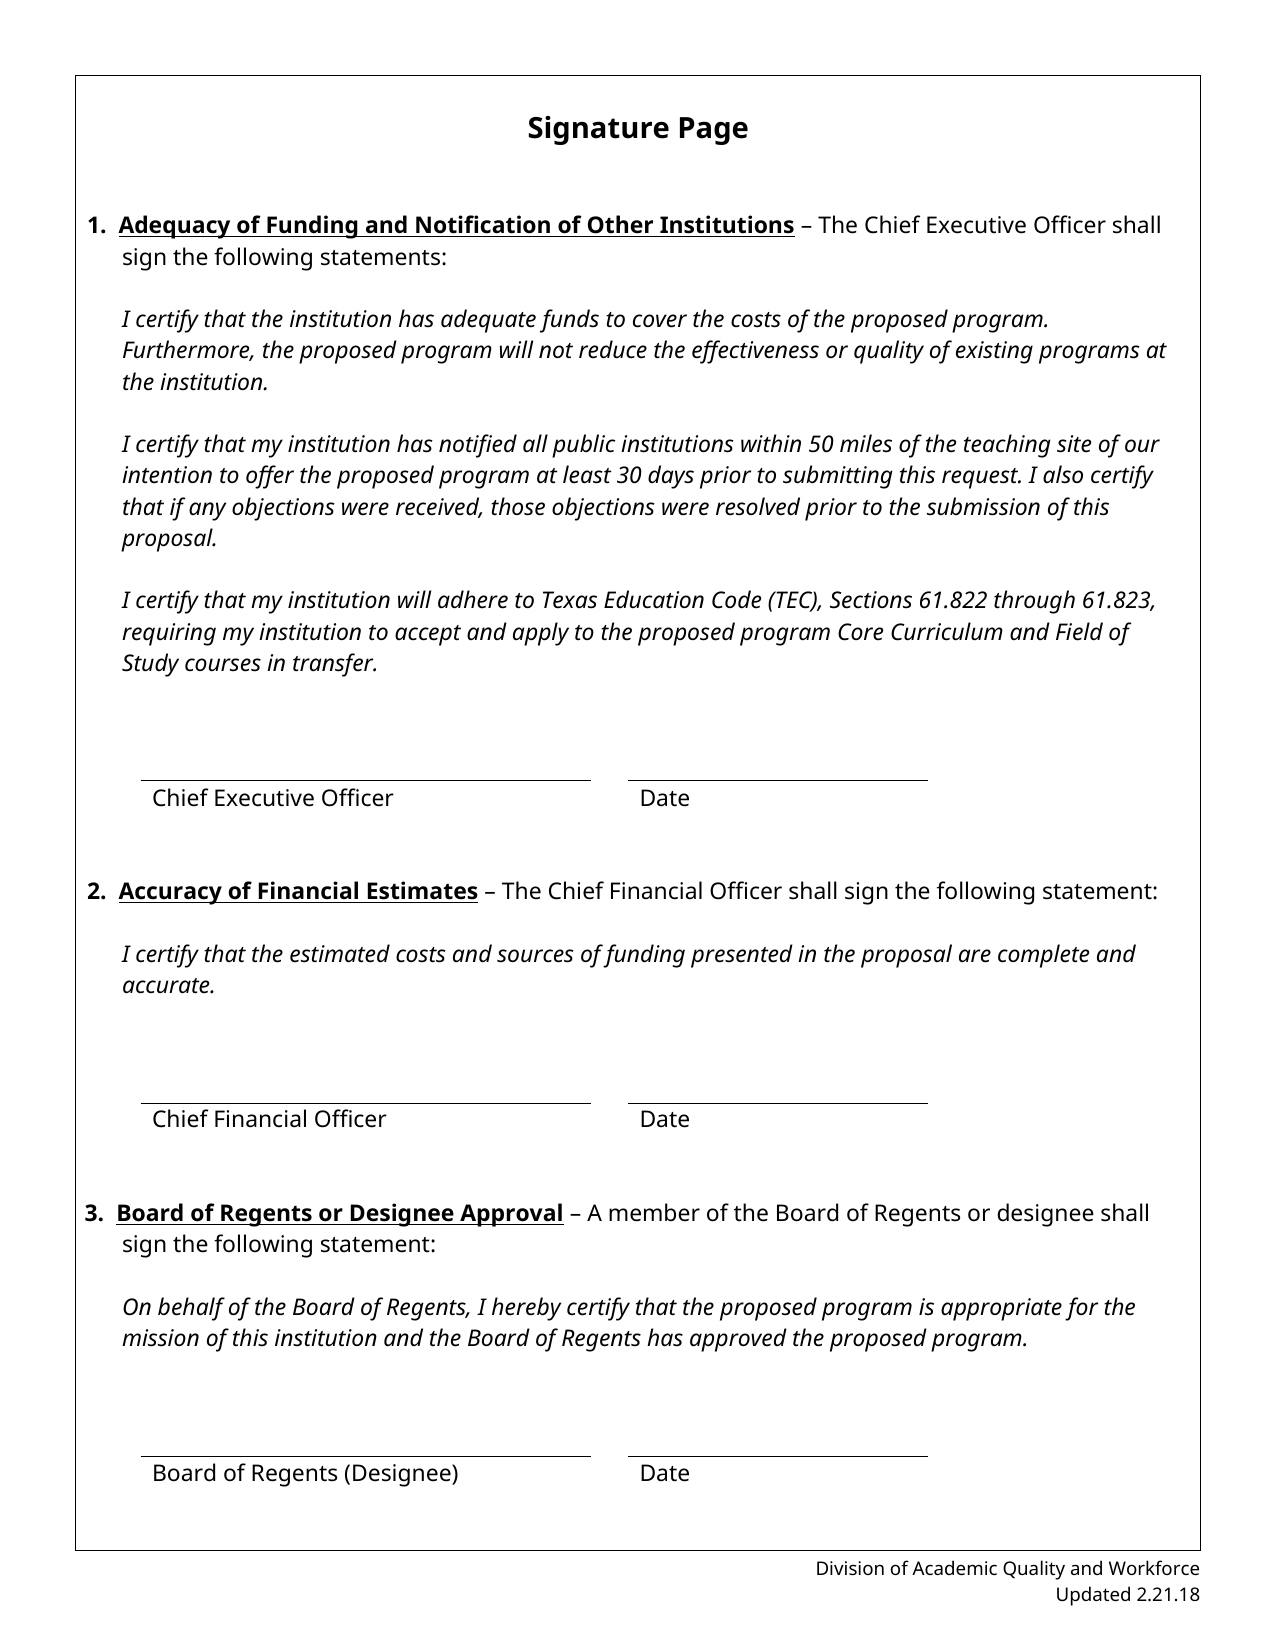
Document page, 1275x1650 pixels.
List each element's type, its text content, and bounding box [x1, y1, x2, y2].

table_header Signature Page 1. Adequacy of Funding and Notification of Other Institutions – The Chief Executive Officer shall sign the following statements: I certify that the institution has adequate funds to cover the costs of the proposed program. Furthermore, the proposed program will not reduce the effectiveness or quality of existing programs at the institution. I certify that my institution has notified all public institutions within 50 miles of the teaching site of our intention to offer the proposed program at least 30 days prior to submitting this request. I also certify that if any objections were received, those objections were resolved prior to the submission of this proposal. I certify that my institution will adhere to Texas Education Code (TEC), Sections 61.822 through 61.823, requiring my institution to accept and apply to the proposed program Core Curriculum and Field of Study courses in transfer. 2. Accuracy of Financial Estimates – The Chief Financial Officer shall sign the following statement: I certify that the estimated costs and sources of funding presented in the proposal are complete and accurate. 3. Board of Regents or Designee Approval – A member of the Board of Regents or designee shall sign the following statement: On behalf of the Board of Regents, I hereby certify that the proposed program is appropriate for the mission of this institution and the Board of Regents has approved the proposed program. [76, 76, 1200, 1550]
